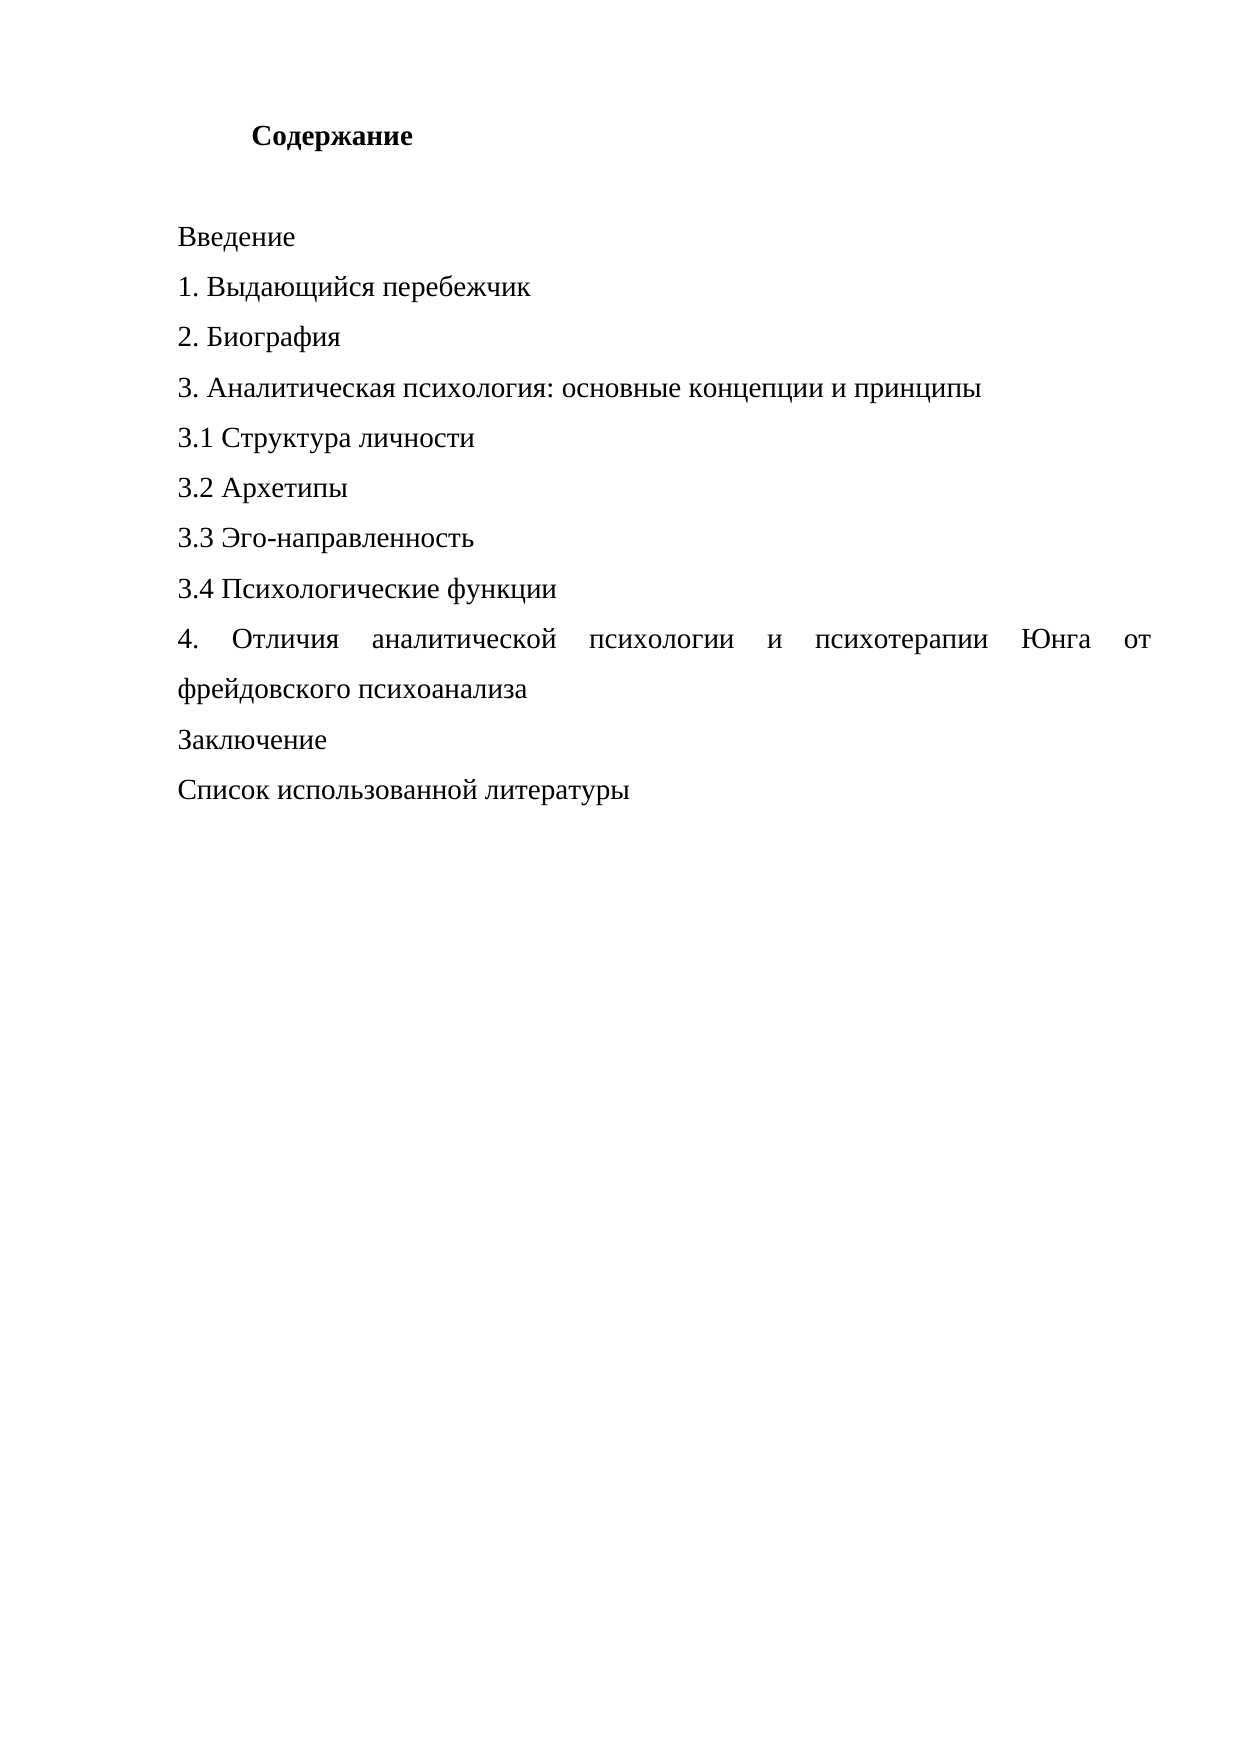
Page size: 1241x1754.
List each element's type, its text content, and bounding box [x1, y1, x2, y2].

text Заключение 18 [177, 722, 1152, 755]
text 3.4 Психологические функции 14 [177, 571, 1152, 604]
text 3. Аналитическая психология: основные концепции и принципы 8 [177, 370, 1152, 403]
text 3.3 Эго-направленность 13 [177, 521, 1152, 554]
text Введение 3 [177, 219, 1152, 252]
text 3.2 Архетипы 10 [177, 470, 1152, 504]
text Список использованной литературы 19 [177, 772, 1152, 806]
text 1. Выдающийся перебежчик 4 [177, 269, 1152, 303]
text 2. Биография 6 [177, 319, 1152, 353]
text 4. Отличия аналитической психологии и психотерапии Юнга от фрейдовского психоанализа 16 [177, 621, 1152, 705]
text Содержание [177, 118, 1152, 152]
text 3.1 Структура личности 8 [177, 420, 1152, 453]
